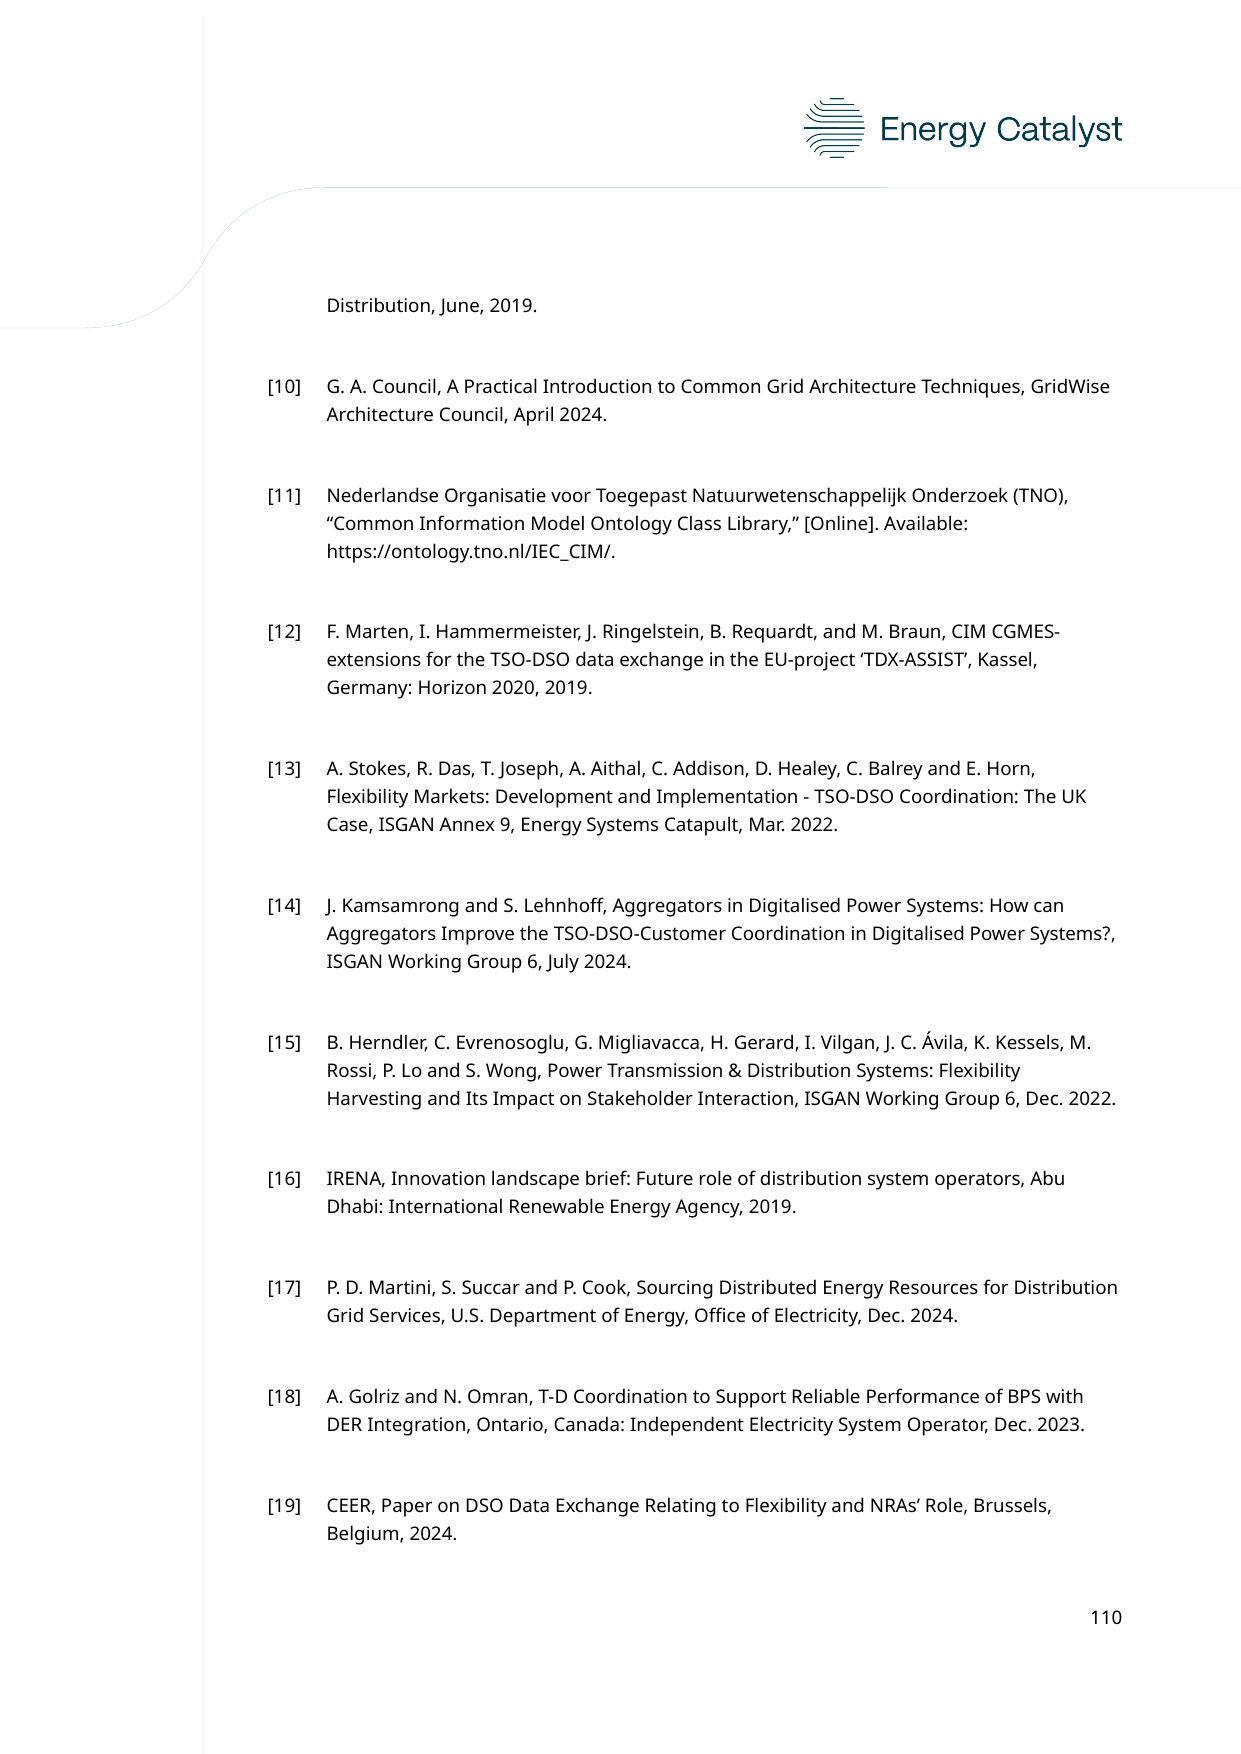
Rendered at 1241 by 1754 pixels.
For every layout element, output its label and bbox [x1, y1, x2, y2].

picture [803, 98, 1123, 158]
picture [1119, 126, 1123, 138]
